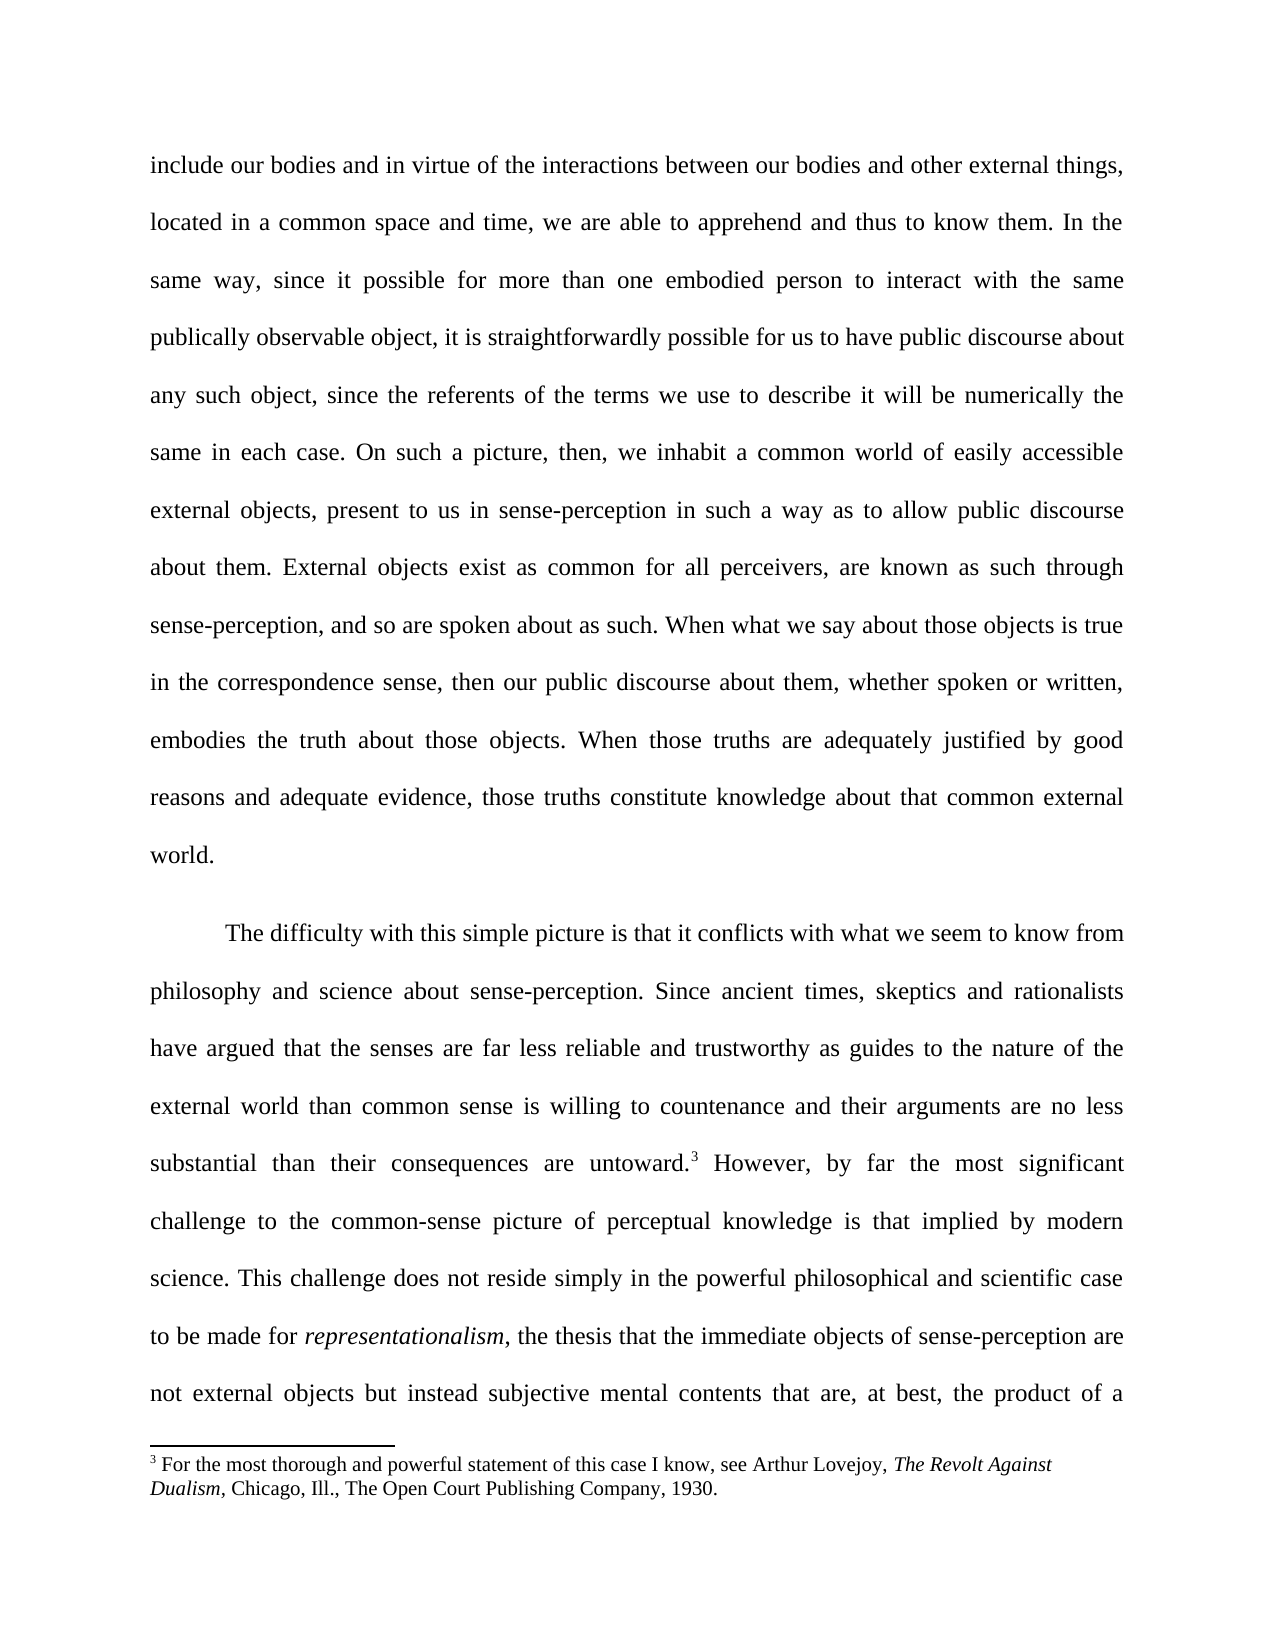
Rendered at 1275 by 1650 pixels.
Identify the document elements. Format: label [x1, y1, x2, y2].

text [150, 150, 1125, 869]
text [150, 918, 1125, 1407]
